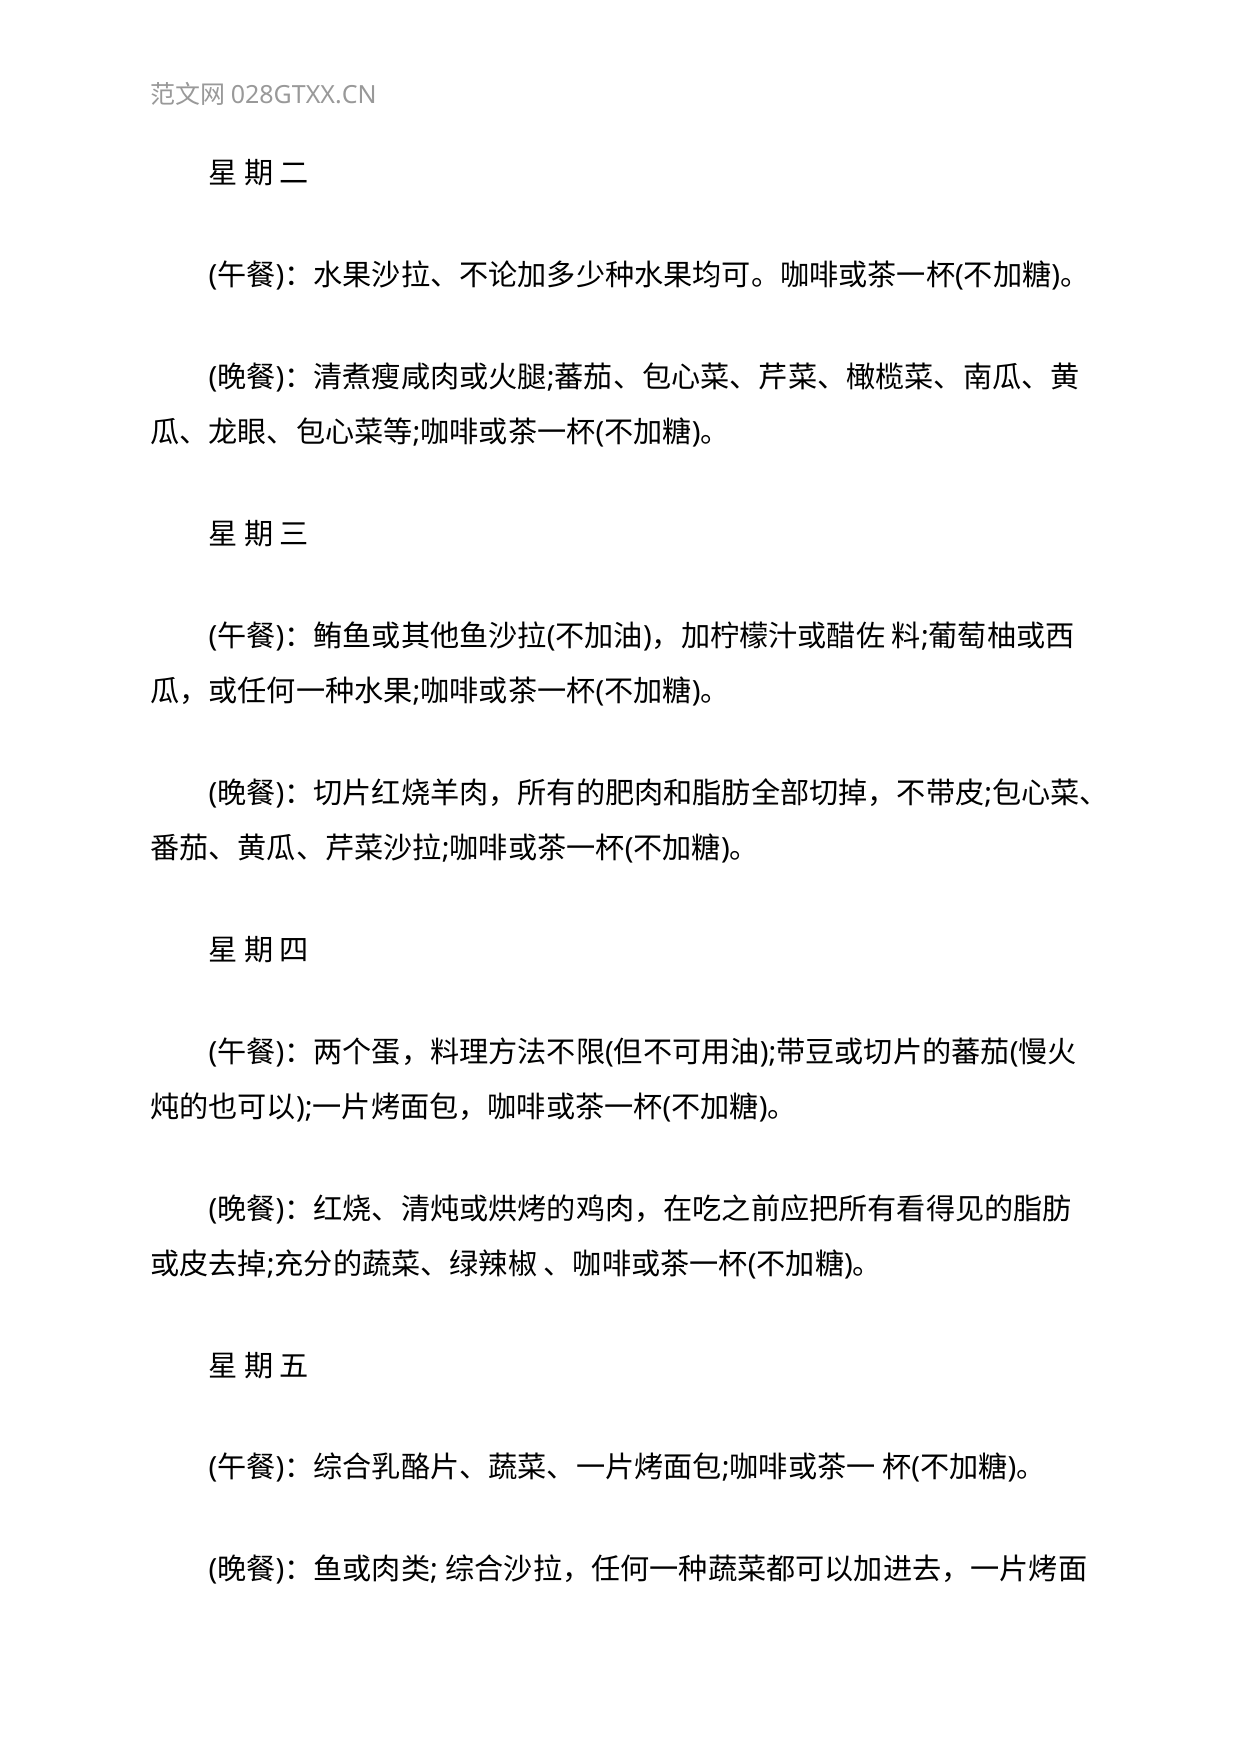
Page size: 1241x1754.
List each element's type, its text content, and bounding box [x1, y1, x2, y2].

text (午餐)：水果沙拉、不论加多少种水果均可。咖啡或茶一杯(不加糖)。 [150, 252, 1090, 294]
text (午餐)：两个蛋，料理方法不限(但不可用油);带豆或切片的蕃茄(慢火炖的也可以);一片烤面包，咖啡或茶一杯(不加糖)。 [150, 1028, 1090, 1126]
text (晚餐)：红烧、清炖或烘烤的鸡肉，在吃之前应把所有看得见的脂肪或皮去掉;充分的蔬菜、绿辣椒 、咖啡或茶一杯(不加糖)。 [150, 1185, 1090, 1283]
text (午餐)：鲔鱼或其他鱼沙拉(不加油)，加柠檬汁或醋佐 料;葡萄柚或西瓜，或任何一种水果;咖啡或茶一杯(不加糖)。 [150, 612, 1090, 710]
text (晚餐)：切片红烧羊肉，所有的肥肉和脂肪全部切掉，不带皮;包心菜、番茄、黄瓜、芹菜沙拉;咖啡或茶一杯(不加糖)。 [150, 769, 1090, 867]
text 星 期 三 [150, 511, 1090, 553]
text 星 期 五 [150, 1342, 1090, 1384]
text 星 期 四 [150, 926, 1090, 969]
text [150, 1546, 1090, 1588]
text (午餐)：综合乳酪片、蔬菜、一片烤面包;咖啡或茶一 杯(不加糖)。 [150, 1444, 1090, 1486]
text (晚餐)：清煮瘦咸肉或火腿;蕃茄、包心菜、芹菜、橄榄菜、南瓜、黄瓜、龙眼、包心菜等;咖啡或茶一杯(不加糖)。 [150, 354, 1090, 451]
text 星 期 二 [150, 150, 1090, 192]
